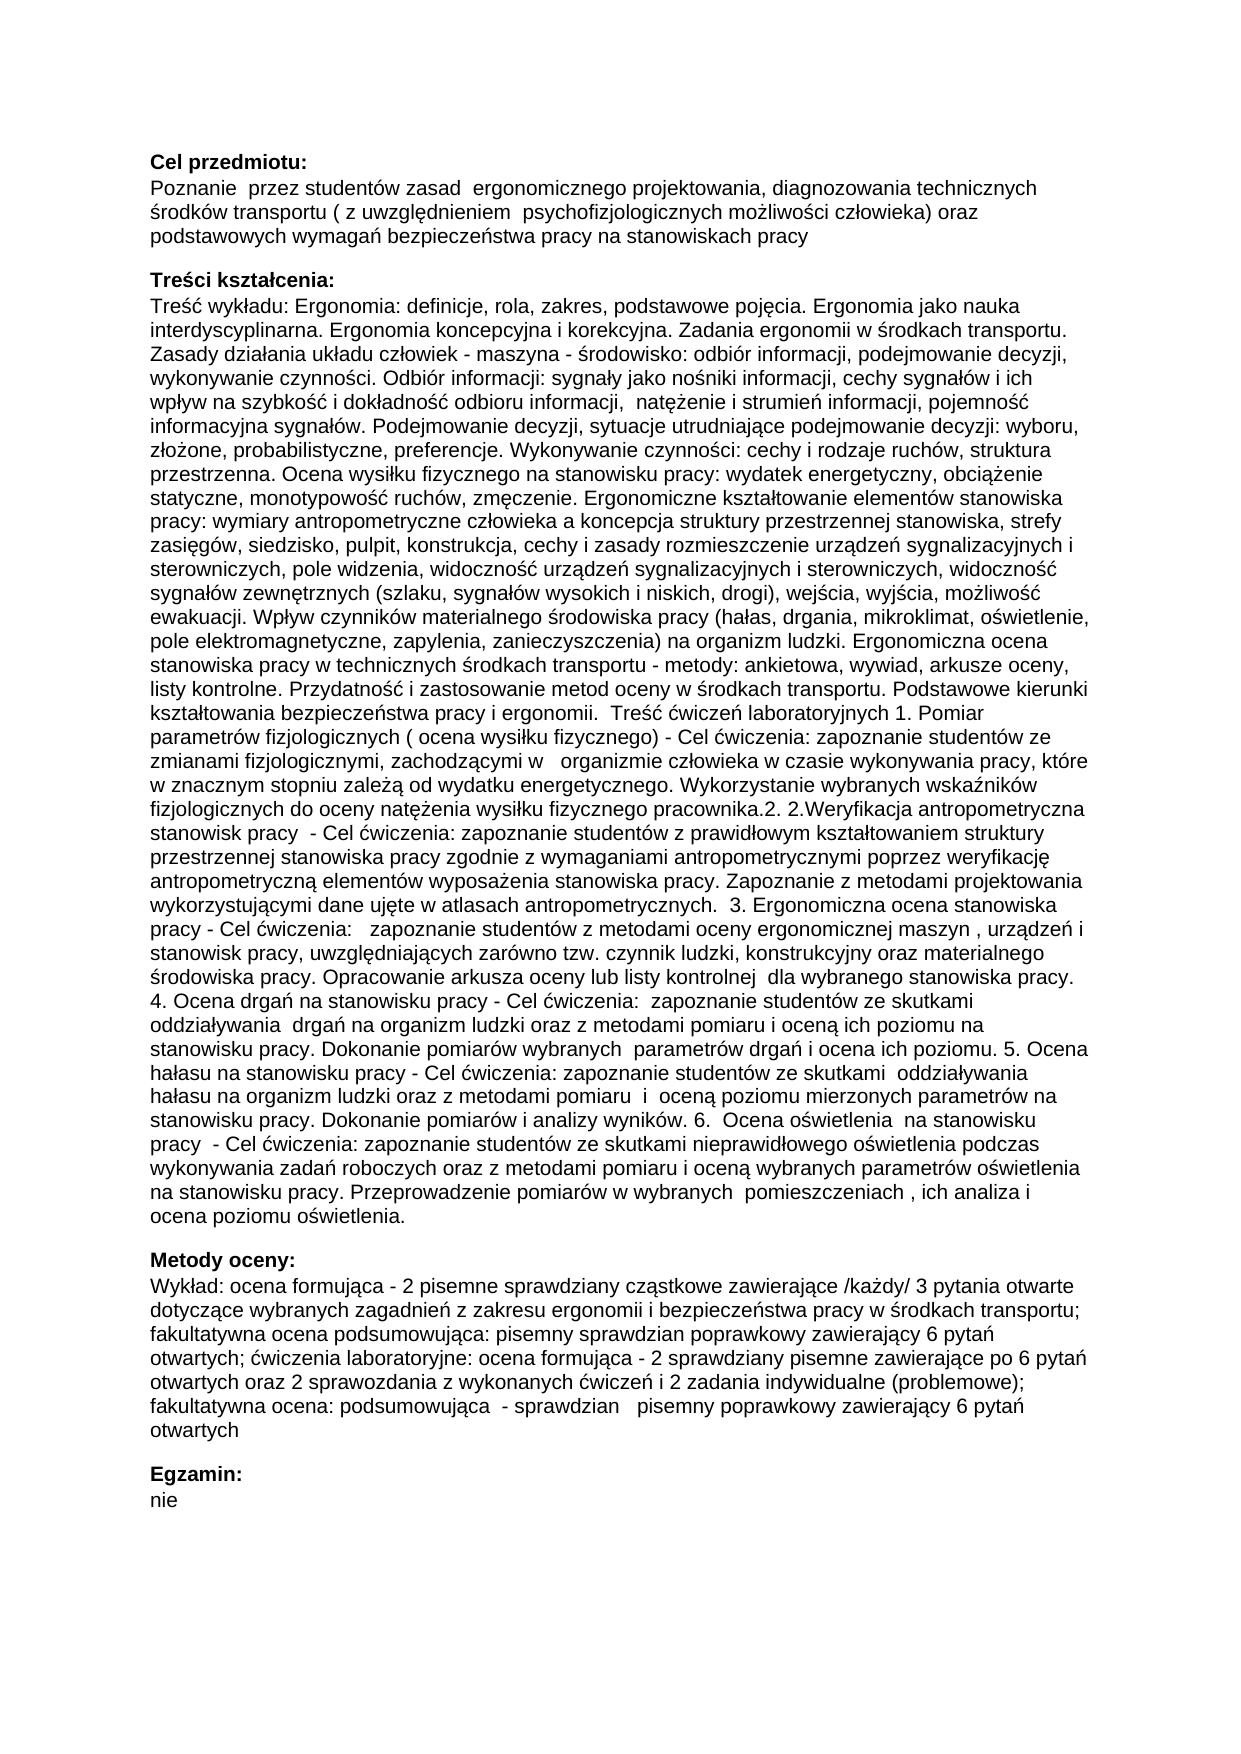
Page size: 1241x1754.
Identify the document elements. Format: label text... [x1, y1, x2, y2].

text Egzamin: [150, 1461, 1090, 1485]
text Metody oceny: [150, 1248, 1090, 1272]
text Wykład: ocena formująca - 2 pisemne sprawdziany cząstkowe zawierające /każdy/ 3 pytania otwarte dotyczące wybranych zagadnień z zakresu ergonomii i bezpieczeństwa pracy w środkach transportu; fakultatywna ocena podsumowująca: pisemny sprawdzian poprawkowy zawierający 6 pytań otwartych; ćwiczenia laboratoryjne: ocena formująca - 2 sprawdziany pisemne zawierające po 6 pytań otwartych oraz 2 sprawozdania z wykonanych ćwiczeń i 2 zadania indywidualne (problemowe); fakultatywna ocena: podsumowująca - sprawdzian pisemny poprawkowy zawierający 6 pytań otwartych [150, 1274, 1090, 1442]
text Treści kształcenia: [150, 268, 1090, 292]
text Treść wykładu: Ergonomia: definicje, rola, zakres, podstawowe pojęcia. Ergonomia jako nauka interdyscyplinarna. Ergonomia koncepcyjna i korekcyjna. Zadania ergonomii w środkach transportu. Zasady działania układu człowiek - maszyna - środowisko: odbiór informacji, podejmowanie decyzji, wykonywanie czynności. Odbiór informacji: sygnały jako nośniki informacji, cechy sygnałów i ich wpływ na szybkość i dokładność odbioru informacji, natężenie i strumień informacji, pojemność informacyjna sygnałów. Podejmowanie decyzji, sytuacje utrudniające podejmowanie decyzji: wyboru, złożone, probabilistyczne, preferencje. Wykonywanie czynności: cechy i rodzaje ruchów, struktura przestrzenna. Ocena wysiłku fizycznego na stanowisku pracy: wydatek energetyczny, obciążenie statyczne, monotypowość ruchów, zmęczenie. Ergonomiczne kształtowanie elementów stanowiska pracy: wymiary antropometryczne człowieka a koncepcja struktury przestrzennej stanowiska, strefy zasięgów, siedzisko, pulpit, konstrukcja, cechy i zasady rozmieszczenie urządzeń sygnalizacyjnych i sterowniczych, pole widzenia, widoczność urządzeń sygnalizacyjnych i sterowniczych, widoczność sygnałów zewnętrznych (szlaku, sygnałów wysokich i niskich, drogi), wejścia, wyjścia, możliwość ewakuacji. Wpływ czynników materialnego środowiska pracy (hałas, drgania, mikroklimat, oświetlenie, pole elektromagnetyczne, zapylenia, zanieczyszczenia) na organizm ludzki. Ergonomiczna ocena stanowiska pracy w technicznych środkach transportu - metody: ankietowa, wywiad, arkusze oceny, listy kontrolne. Przydatność i zastosowanie metod oceny w środkach transportu. Podstawowe kierunki kształtowania bezpieczeństwa pracy i ergonomii. Treść ćwiczeń laboratoryjnych 1. Pomiar parametrów fizjologicznych ( ocena wysiłku fizycznego) - Cel ćwiczenia: zapoznanie studentów ze zmianami fizjologicznymi, zachodzącymi w organizmie człowieka w czasie wykonywania pracy, które w znacznym stopniu zależą od wydatku energetycznego. Wykorzystanie wybranych wskaźników fizjologicznych do oceny natężenia wysiłku fizycznego pracownika.2. 2.Weryfikacja antropometryczna stanowisk pracy - Cel ćwiczenia: zapoznanie studentów z prawidłowym kształtowaniem struktury przestrzennej stanowiska pracy zgodnie z wymaganiami antropometrycznymi poprzez weryfikację antropometryczną elementów wyposażenia stanowiska pracy. Zapoznanie z metodami projektowania wykorzystującymi dane ujęte w atlasach antropometrycznych. 3. Ergonomiczna ocena stanowiska pracy - Cel ćwiczenia: zapoznanie studentów z metodami oceny ergonomicznej maszyn , urządzeń i stanowisk pracy, uwzględniających zarówno tzw. czynnik ludzki, konstrukcyjny oraz materialnego środowiska pracy. Opracowanie arkusza oceny lub listy kontrolnej dla wybranego stanowiska pracy. 4. Ocena drgań na stanowisku pracy - Cel ćwiczenia: zapoznanie studentów ze skutkami oddziaływania drgań na organizm ludzki oraz z metodami pomiaru i oceną ich poziomu na stanowisku pracy. Dokonanie pomiarów wybranych parametrów drgań i ocena ich poziomu. 5. Ocena hałasu na stanowisku pracy - Cel ćwiczenia: zapoznanie studentów ze skutkami oddziaływania hałasu na organizm ludzki oraz z metodami pomiaru i oceną poziomu mierzonych parametrów na stanowisku pracy. Dokonanie pomiarów i analizy wyników. 6. Ocena oświetlenia na stanowisku pracy - Cel ćwiczenia: zapoznanie studentów ze skutkami nieprawidłowego oświetlenia podczas wykonywania zadań roboczych oraz z metodami pomiaru i oceną wybranych parametrów oświetlenia na stanowisku pracy. Przeprowadzenie pomiarów w wybranych pomieszczeniach , ich analiza i ocena poziomu oświetlenia. [150, 294, 1090, 1228]
text Cel przedmiotu: [150, 150, 1090, 174]
text nie [150, 1487, 1090, 1511]
text Poznanie przez studentów zasad ergonomicznego projektowania, diagnozowania technicznych środków transportu ( z uwzględnieniem psychofizjologicznych możliwości człowieka) oraz podstawowych wymagań bezpieczeństwa pracy na stanowiskach pracy [150, 176, 1090, 248]
